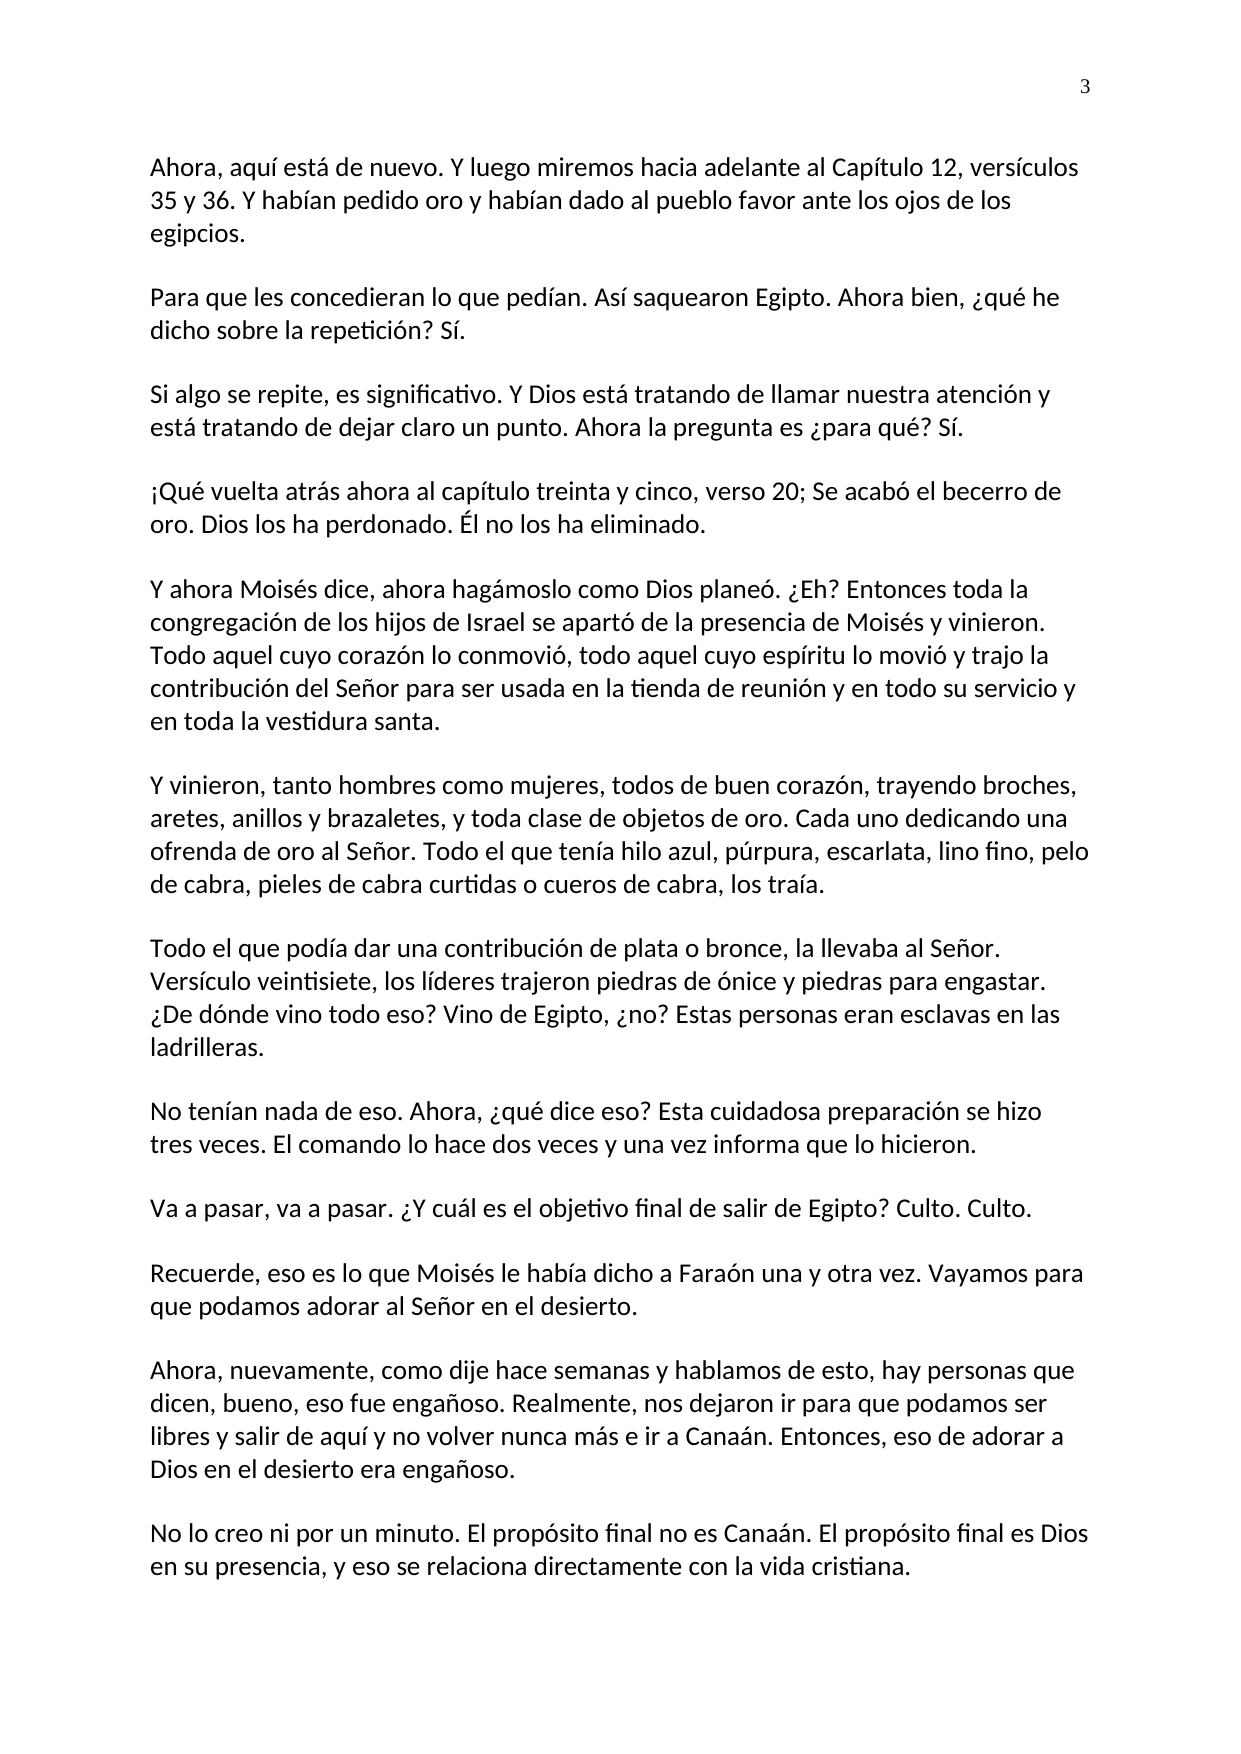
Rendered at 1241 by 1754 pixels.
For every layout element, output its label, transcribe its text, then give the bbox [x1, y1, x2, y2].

text No lo creo ni por un minuto. El propósito final no es Canaán. El propósito final es Dios en su presencia, y eso se relaciona directamente con la vida cristiana. [150, 1516, 1090, 1582]
text Si algo se repite, es significativo. Y Dios está tratando de llamar nuestra atención y está tratando de dejar claro un punto. Ahora la pregunta es ¿para qué? Sí. [150, 377, 1090, 443]
text Ahora, aquí está de nuevo. Y luego miremos hacia adelante al Capítulo 12, versículos 35 y 36. Y habían pedido oro y habían dado al pueblo favor ante los ojos de los egipcios. [150, 150, 1090, 249]
text Y ahora Moisés dice, ahora hagámoslo como Dios planeó. ¿Eh? Entonces toda la congregación de los hijos de Israel se apartó de la presencia de Moisés y vinieron. Todo aquel cuyo corazón lo conmovió, todo aquel cuyo espíritu lo movió y trajo la contribución del Señor para ser usada en la tienda de reunión y en todo su servicio y en toda la vestidura santa. [150, 572, 1090, 737]
text Recuerde, eso es lo que Moisés le había dicho a Faraón una y otra vez. Vayamos para que podamos adorar al Señor en el desierto. [150, 1256, 1090, 1322]
text Ahora, nuevamente, como dije hace semanas y hablamos de esto, hay personas que dicen, bueno, eso fue engañoso. Realmente, nos dejaron ir para que podamos ser libres y salir de aquí y no volver nunca más e ir a Canaán. Entonces, eso de adorar a Dios en el desierto era engañoso. [150, 1353, 1090, 1485]
text No tenían nada de eso. Ahora, ¿qué dice eso? Esta cuidadosa preparación se hizo tres veces. El comando lo hace dos veces y una vez informa que lo hicieron. [150, 1094, 1090, 1161]
text Todo el que podía dar una contribución de plata o bronce, la llevaba al Señor. Versículo veintisiete, los líderes trajeron piedras de ónice y piedras para engastar. ¿De dónde vino todo eso? Vino de Egipto, ¿no? Estas personas eran esclavas en las ladrilleras. [150, 931, 1090, 1063]
text ¡Qué vuelta atrás ahora al capítulo treinta y cinco, verso 20; Se acabó el becerro de oro. Dios los ha perdonado. Él no los ha eliminado. [150, 474, 1090, 541]
text Para que les concedieran lo que pedían. Así saquearon Egipto. Ahora bien, ¿qué he dicho sobre la repetición? Sí. [150, 280, 1090, 346]
text Va a pasar, va a pasar. ¿Y cuál es el objetivo final de salir de Egipto? Culto. Culto. [150, 1192, 1090, 1225]
text Y vinieron, tanto hombres como mujeres, todos de buen corazón, trayendo broches, aretes, anillos y brazaletes, y toda clase de objetos de oro. Cada uno dedicando una ofrenda de oro al Señor. Todo el que tenía hilo azul, púrpura, escarlata, lino fino, pelo de cabra, pieles de cabra curtidas o cueros de cabra, los traía. [150, 768, 1090, 900]
